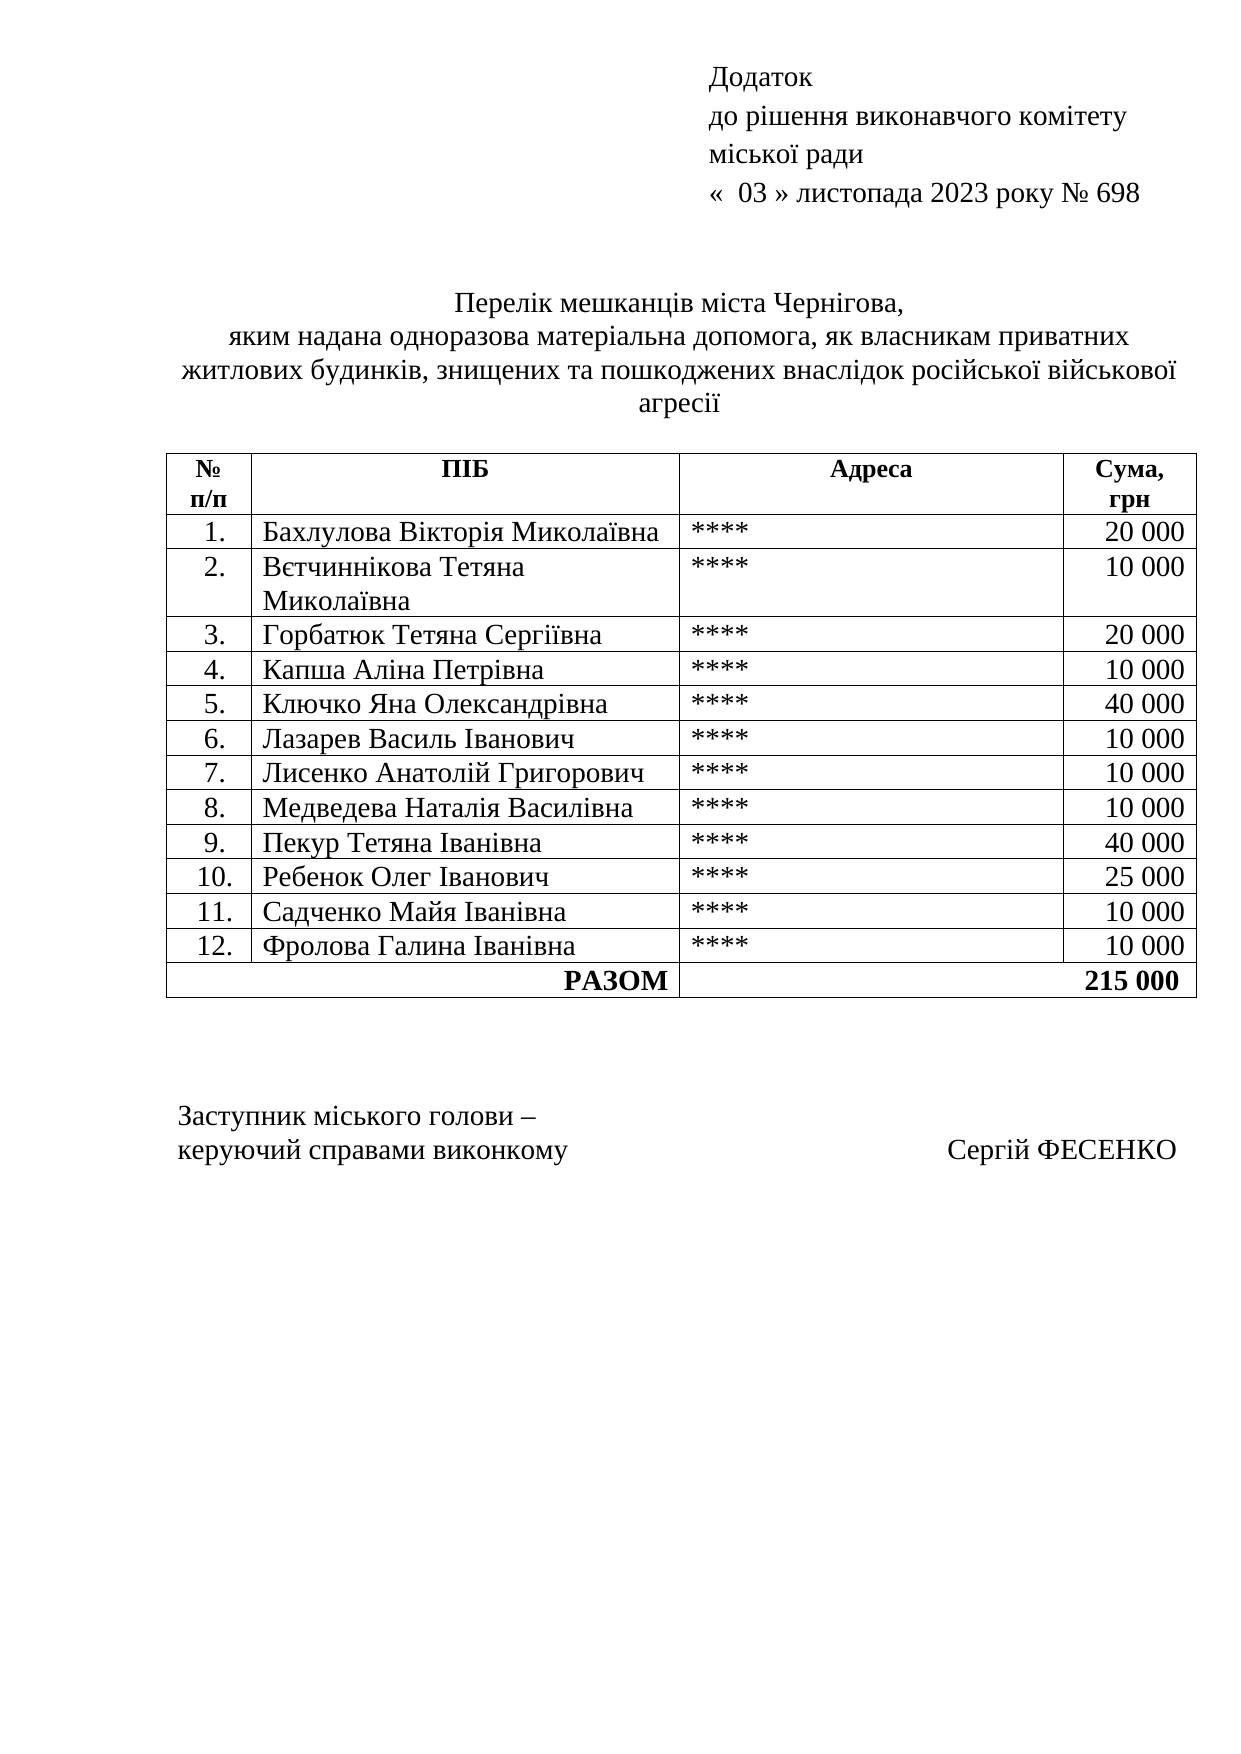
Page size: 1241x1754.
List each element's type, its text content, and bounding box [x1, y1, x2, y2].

table_cell Медведева Наталія Василівна [252, 790, 679, 824]
text Перелік мешканців міста Чернігова, [177, 285, 1181, 318]
table_header Адреса [680, 454, 1063, 513]
table_cell 215 000 [680, 963, 1196, 997]
table_cell 20 000 [1064, 617, 1196, 651]
table_cell **** [680, 756, 1063, 789]
text Заступник міського голови – [177, 1098, 1181, 1132]
table_cell [167, 652, 251, 685]
table_cell **** [680, 617, 1063, 651]
table_cell РАЗОМ [167, 963, 679, 997]
table_cell Вєтчиннікова Тетяна Миколаївна [252, 549, 679, 616]
table_cell Горбатюк Тетяна Сергіївна [252, 617, 679, 651]
table_cell [167, 859, 251, 893]
table_cell [167, 515, 251, 548]
text керуючий справами виконкому Сергій ФЕСЕНКО [177, 1132, 1181, 1165]
table_cell Садченко Майя Іванівна [252, 894, 679, 927]
table_header № п/п [167, 454, 251, 513]
table_cell [167, 929, 251, 962]
table_cell 10 000 [1064, 756, 1196, 789]
table_cell **** [680, 549, 1063, 616]
table_header ПІБ [252, 454, 679, 513]
table_cell [167, 790, 251, 824]
table_header Сума, грн [1064, 454, 1196, 513]
table_cell Ребенок Олег Іванович [252, 859, 679, 893]
table_cell 40 000 [1064, 686, 1196, 720]
table_cell **** [680, 686, 1063, 720]
table_cell [167, 686, 251, 720]
table_cell Капша Аліна Петрівна [252, 652, 679, 685]
table_cell **** [680, 825, 1063, 858]
table_cell [167, 894, 251, 927]
table_cell 10 000 [1064, 790, 1196, 824]
table_cell **** [680, 721, 1063, 754]
table_cell [167, 617, 251, 651]
table_cell [167, 825, 251, 858]
table_cell 20 000 [1064, 515, 1196, 548]
text яким надана одноразова матеріальна допомога, як власникам приватних житлових будинків, знищених та пошкоджених внаслідок російської військової агресії [177, 318, 1181, 419]
table_cell **** [680, 929, 1063, 962]
text « 03 » листопада 2023 року № 698 [709, 175, 1181, 208]
table_cell 10 000 [1064, 929, 1196, 962]
table_cell 10 000 [1064, 652, 1196, 685]
table_cell **** [680, 790, 1063, 824]
table_cell [167, 756, 251, 789]
table_cell **** [680, 859, 1063, 893]
table_cell 10 000 [1064, 549, 1196, 616]
table_cell Фролова Галина Іванівна [252, 929, 679, 962]
table_cell **** [680, 894, 1063, 927]
table_cell **** [680, 515, 1063, 548]
table_cell Лисенко Анатолій Григорович [252, 756, 679, 789]
table_cell Бахлулова Вікторія Миколаївна [252, 515, 679, 548]
table_cell [167, 549, 251, 616]
text Додаток [709, 59, 1181, 93]
table_cell Пекур Тетяна Іванівна [252, 825, 679, 858]
table_cell Лазарев Василь Іванович [252, 721, 679, 754]
table_cell **** [680, 652, 1063, 685]
text до рішення виконавчого комітету міської ради [709, 98, 1181, 170]
table_cell 25 000 [1064, 859, 1196, 893]
table_cell Ключко Яна Олександрівна [252, 686, 679, 720]
table_cell 40 000 [1064, 825, 1196, 858]
table_cell 10 000 [1064, 894, 1196, 927]
table_cell 10 000 [1064, 721, 1196, 754]
table_cell [167, 721, 251, 754]
